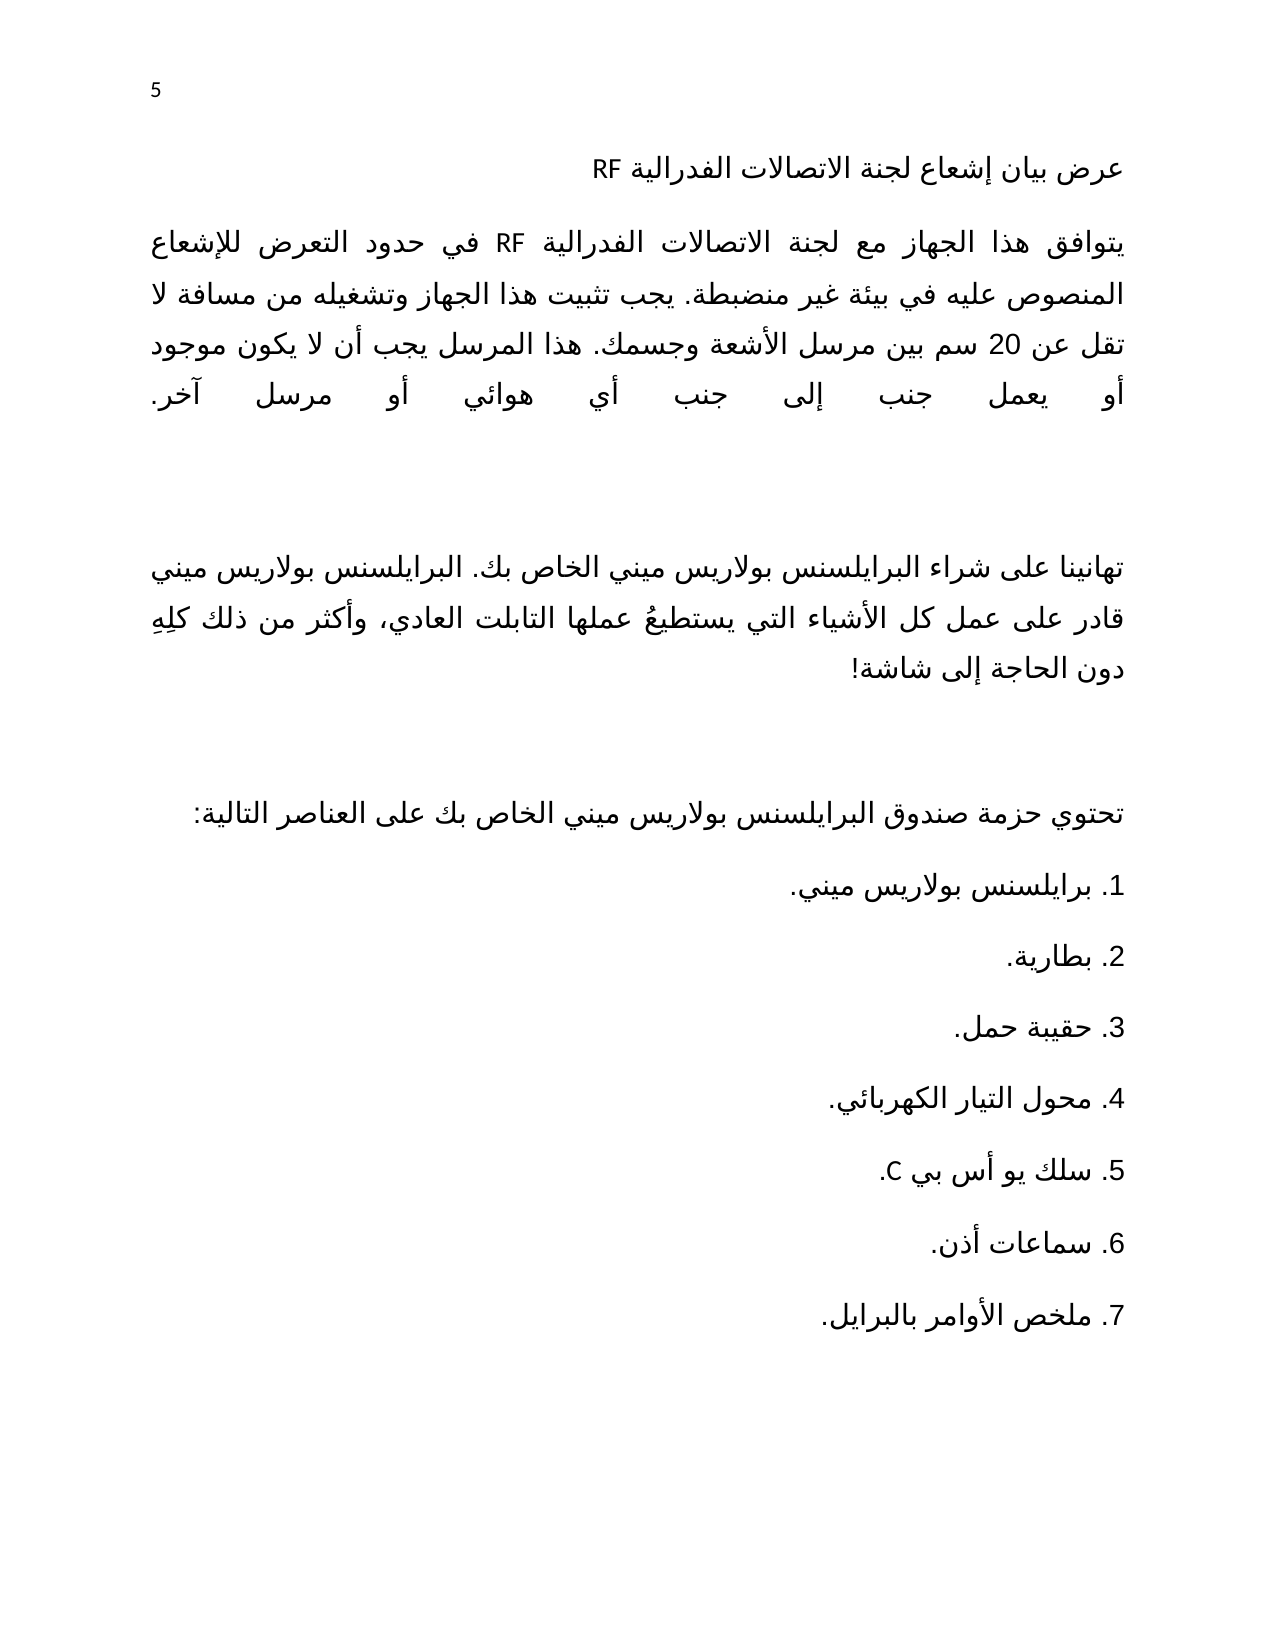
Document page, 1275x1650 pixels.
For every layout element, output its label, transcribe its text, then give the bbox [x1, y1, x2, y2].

text تحتوي حزمة صندوق البرايلسنس بولاريس ميني الخاص بك على العناصر التالية: [150, 796, 1125, 830]
text عرض بيان إشعاع لجنة الاتصالات الفدرالية RF [150, 150, 1125, 186]
text 3. حقيبة حمل. [150, 1010, 1125, 1043]
text 2. بطارية. [150, 939, 1125, 972]
text 1. برايلسنس بولاريس ميني. [150, 868, 1125, 901]
text يتوافق هذا الجهاز مع لجنة الاتصالات الفدرالية RF في حدود التعرض للإشعاع المنصوص عليه في بيئة غير منضبطة. يجب تثبيت هذا الجهاز وتشغيله من مسافة لا تقل عن 20 سم بين مرسل الأشعة وجسمك. هذا المرسل يجب أن لا يكون موجود أو يعمل جنب إلى جنب أي هوائي أو مرسل آخر. [150, 224, 1125, 453]
text 7. ملخص الأوامر بالبرايل. [150, 1298, 1125, 1331]
text تهانينا على شراء البرايلسنس بولاريس ميني الخاص بك. البرايلسنس بولاريس ميني قادر على عمل كل الأشياء التي يستطيعُ عملها التابلت العادي، وأكثر من ذلك كلِهِ دون الحاجة إلى شاشة! [150, 550, 1125, 684]
text 6. سماعات أذن. [150, 1226, 1125, 1260]
text 5. سلك يو أس بي C. [150, 1152, 1125, 1188]
text 4. محول التيار الكهربائي. [150, 1081, 1125, 1114]
